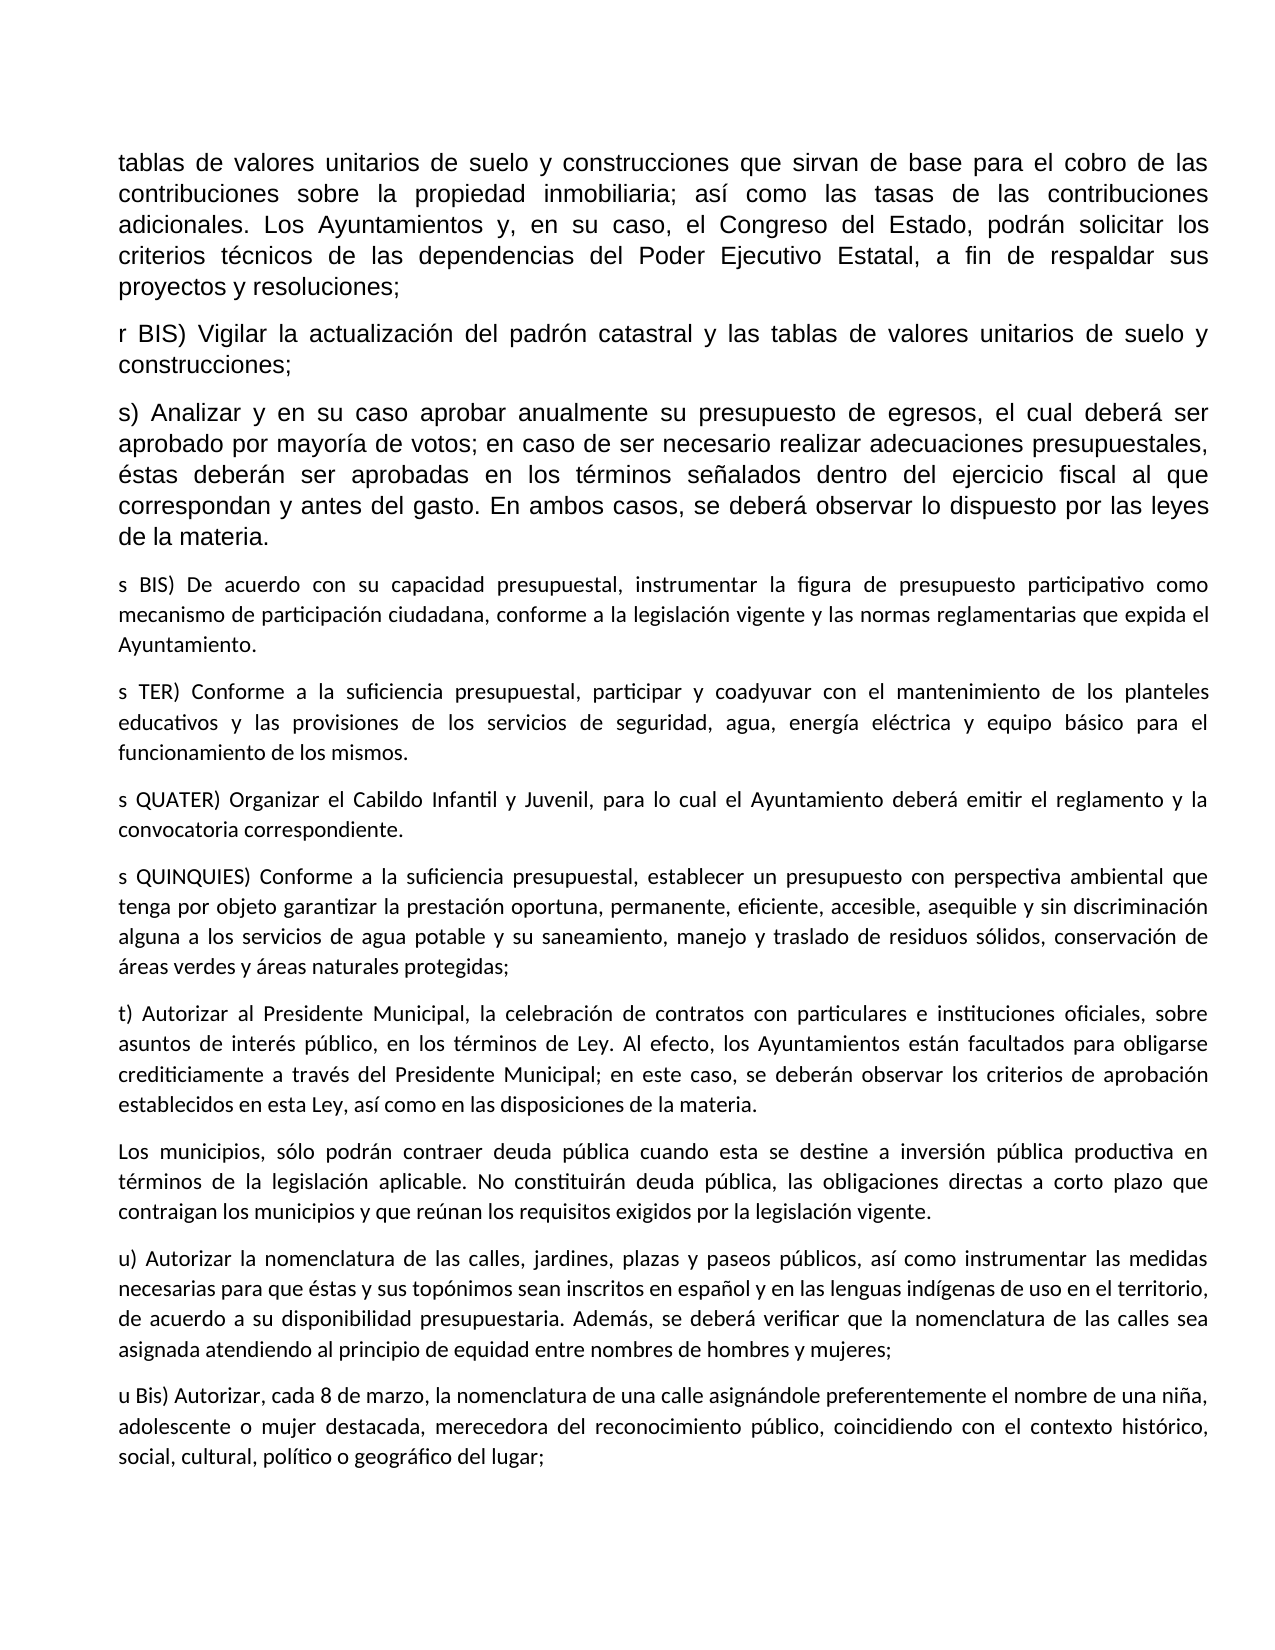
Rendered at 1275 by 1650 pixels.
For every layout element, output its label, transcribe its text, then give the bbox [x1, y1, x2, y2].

text u Bis) Autorizar, cada 8 de marzo, la nomenclatura de una calle asignándole preferentemente el nombre de una niña, adolescente o mujer destacada, merecedora del reconocimiento público, coincidiendo con el contexto histórico, social, cultural, político o geográfico del lugar; [118, 1382, 1211, 1470]
text Los municipios, sólo podrán contraer deuda pública cuando esta se destine a inversión pública productiva en términos de la legislación aplicable. No constituirán deuda pública, las obligaciones directas a corto plazo que contraigan los municipios y que reúnan los requisitos exigidos por la legislación vigente. [118, 1137, 1211, 1225]
text s QUATER) Organizar el Cabildo Infantil y Juvenil, para lo cual el Ayuntamiento deberá emitir el reglamento y la convocatoria correspondiente. [118, 785, 1211, 843]
text r BIS) Vigilar la actualización del padrón catastral y las tablas de valores unitarios de suelo y construcciones; [118, 319, 1211, 379]
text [118, 148, 1211, 301]
text t) Autorizar al Presidente Municipal, la celebración de contratos con particulares e instituciones oficiales, sobre asuntos de interés público, en los términos de Ley. Al efecto, los Ayuntamientos están facultados para obligarse crediticiamente a través del Presidente Municipal; en este caso, se deberán observar los criterios de aprobación establecidos en esta Ley, así como en las disposiciones de la materia. [118, 999, 1211, 1118]
text s BIS) De acuerdo con su capacidad presupuestal, instrumentar la figura de presupuesto participativo como mecanismo de participación ciudadana, conforme a la legislación vigente y las normas reglamentarias que expida el Ayuntamiento. [118, 570, 1211, 658]
text u) Autorizar la nomenclatura de las calles, jardines, plazas y paseos públicos, así como instrumentar las medidas necesarias para que éstas y sus topónimos sean inscritos en español y en las lenguas indígenas de uso en el territorio, de acuerdo a su disponibilidad presupuestaria. Además, se deberá verificar que la nomenclatura de las calles sea asignada atendiendo al principio de equidad entre nombres de hombres y mujeres; [118, 1244, 1211, 1363]
text s QUINQUIES) Conforme a la suficiencia presupuestal, establecer un presupuesto con perspectiva ambiental que tenga por objeto garantizar la prestación oportuna, permanente, eficiente, accesible, asequible y sin discriminación alguna a los servicios de agua potable y su saneamiento, manejo y traslado de residuos sólidos, conservación de áreas verdes y áreas naturales protegidas; [118, 862, 1211, 980]
text s) Analizar y en su caso aprobar anualmente su presupuesto de egresos, el cual deberá ser aprobado por mayoría de votos; en caso de ser necesario realizar adecuaciones presupuestales, éstas deberán ser aprobadas en los términos señalados dentro del ejercicio fiscal al que correspondan y antes del gasto. En ambos casos, se deberá observar lo dispuesto por las leyes de la materia. [118, 398, 1211, 551]
text s TER) Conforme a la suficiencia presupuestal, participar y coadyuvar con el mantenimiento de los planteles educativos y las provisiones de los servicios de seguridad, agua, energía eléctrica y equipo básico para el funcionamiento de los mismos. [118, 677, 1211, 766]
